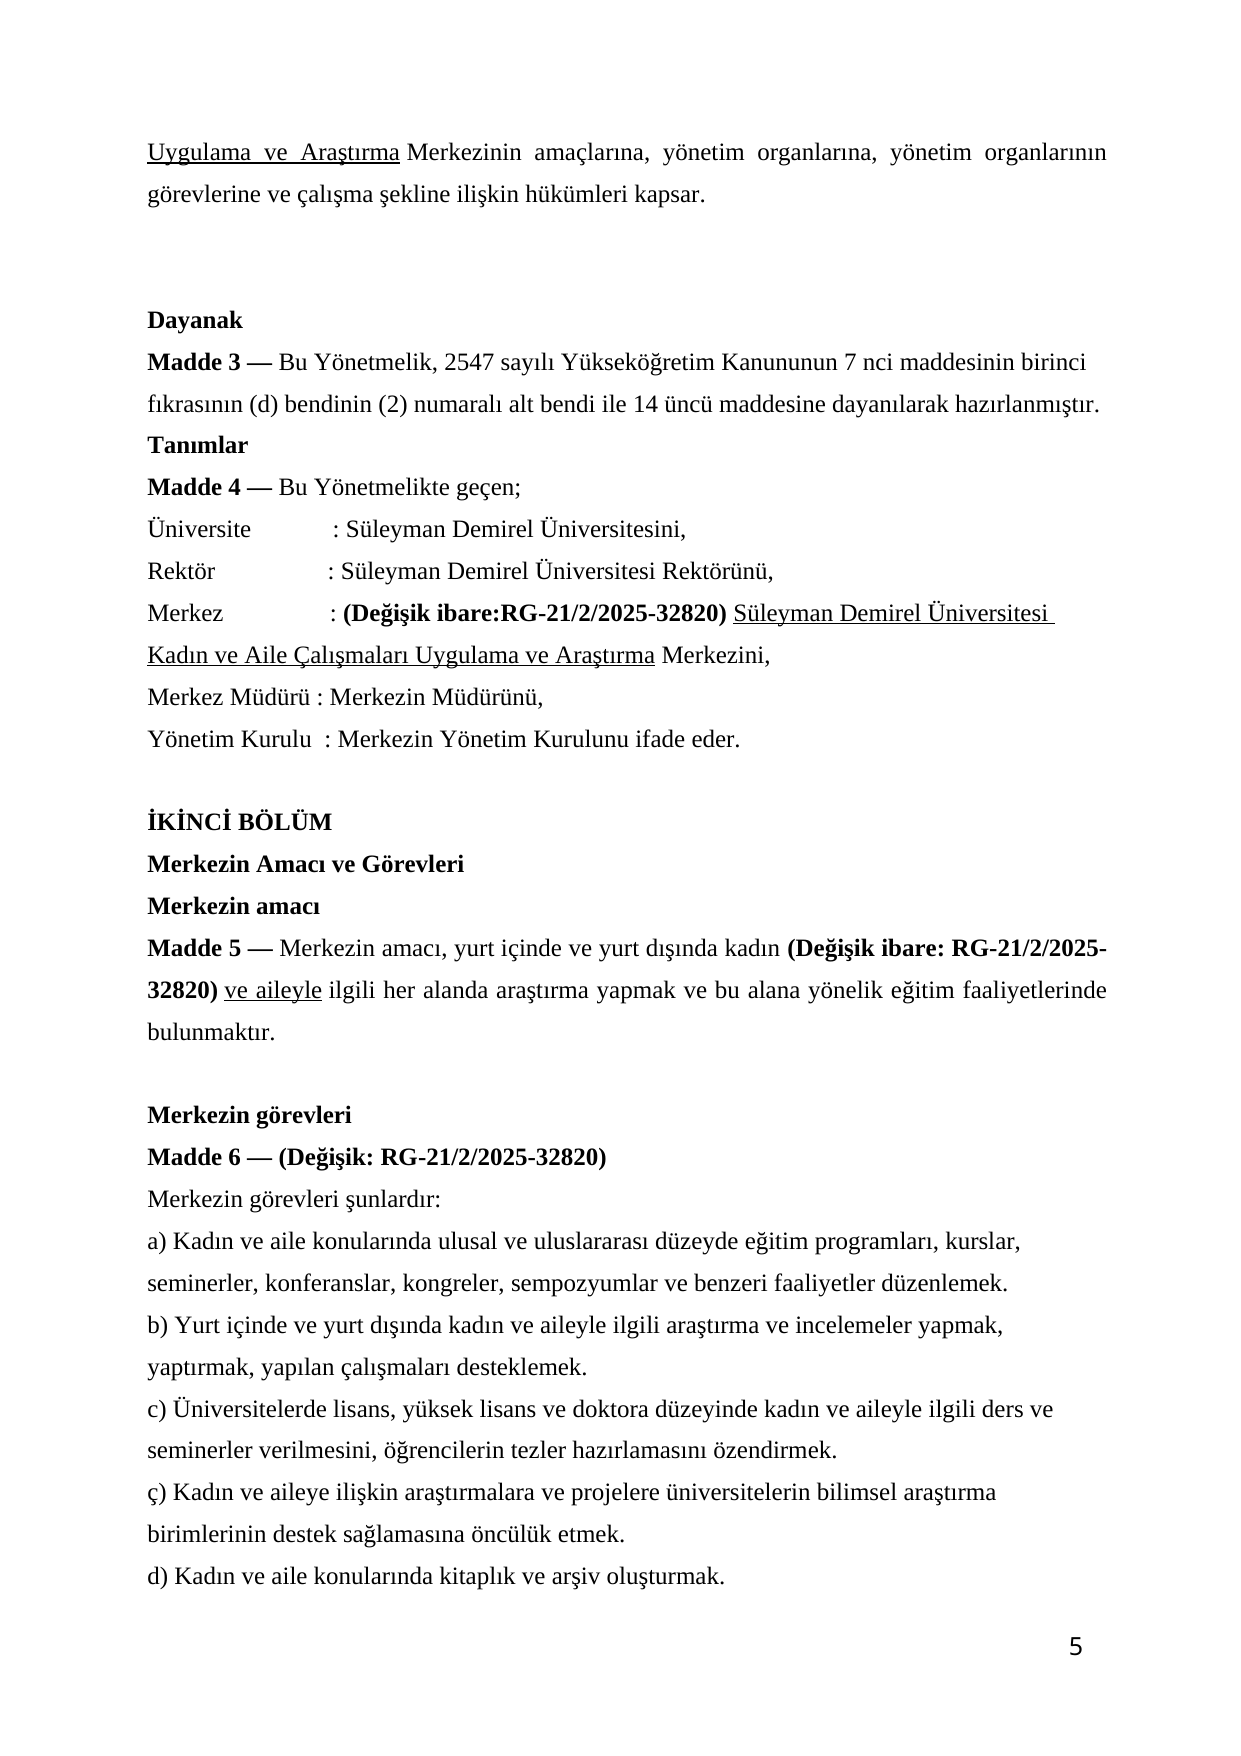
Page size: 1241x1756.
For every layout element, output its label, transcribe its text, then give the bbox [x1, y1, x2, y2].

text Madde 6 — (Değişik: RG-21/2/2025-32820) [147, 1142, 1107, 1171]
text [147, 137, 1107, 208]
text Madde 5 — Merkezin amacı, yurt içinde ve yurt dışında kadın (Değişik ibare: RG-21/2/2025-32820) ve aileyle ilgili her alanda araştırma yapmak ve bu alana yönelik eğitim faaliyetlerinde bulunmaktır. [147, 933, 1107, 1046]
text b) Yurt içinde ve yurt dışında kadın ve aileyle ilgili araştırma ve incelemeler yapmak, yaptırmak, yapılan çalışmaları desteklemek. [147, 1310, 1107, 1381]
text Dayanak [147, 305, 1107, 334]
text d) Kadın ve aile konularında kitaplık ve arşiv oluşturmak. [147, 1561, 1107, 1590]
text a) Kadın ve aile konularında ulusal ve uluslararası düzeyde eğitim programları, kurslar, seminerler, konferanslar, kongreler, sempozyumlar ve benzeri faaliyetler düzenlemek. [147, 1226, 1107, 1297]
text Merkezin görevleri şunlardır: [147, 1184, 1107, 1213]
text c) Üniversitelerde lisans, yüksek lisans ve doktora düzeyinde kadın ve aileyle ilgili ders ve seminerler verilmesini, öğrencilerin tezler hazırlamasını özendirmek. [147, 1394, 1107, 1464]
text Merkez Müdürü : Merkezin Müdürünü, [147, 682, 1107, 711]
text Merkez : (Değişik ibare:RG-21/2/2025-32820) Süleyman Demirel Üniversitesi Kadın ve Aile Çalışmaları Uygulama ve Araştırma Merkezini, [147, 598, 1107, 669]
text İKİNCİ BÖLÜM [147, 807, 1107, 836]
text Merkezin amacı [147, 891, 1107, 920]
text Rektör : Süleyman Demirel Üniversitesi Rektörünü, [147, 556, 1107, 585]
text Madde 4 — Bu Yönetmelikte geçen; [147, 472, 1107, 501]
text Merkezin görevleri [147, 1101, 1107, 1129]
text Madde 3 — Bu Yönetmelik, 2547 sayılı Yükseköğretim Kanununun 7 nci maddesinin birinci fıkrasının (d) bendinin (2) numaralı alt bendi ile 14 üncü maddesine dayanılarak hazırlanmıştır. [147, 347, 1107, 417]
text Merkezin Amacı ve Görevleri [147, 849, 1107, 878]
text ç) Kadın ve aileye ilişkin araştırmalara ve projelere üniversitelerin bilimsel araştırma birimlerinin destek sağlamasına öncülük etmek. [147, 1477, 1107, 1548]
text Yönetim Kurulu : Merkezin Yönetim Kurulunu ifade eder. [147, 724, 1107, 752]
text Tanımlar [147, 431, 1107, 459]
text Üniversite : Süleyman Demirel Üniversitesini, [147, 514, 1107, 543]
